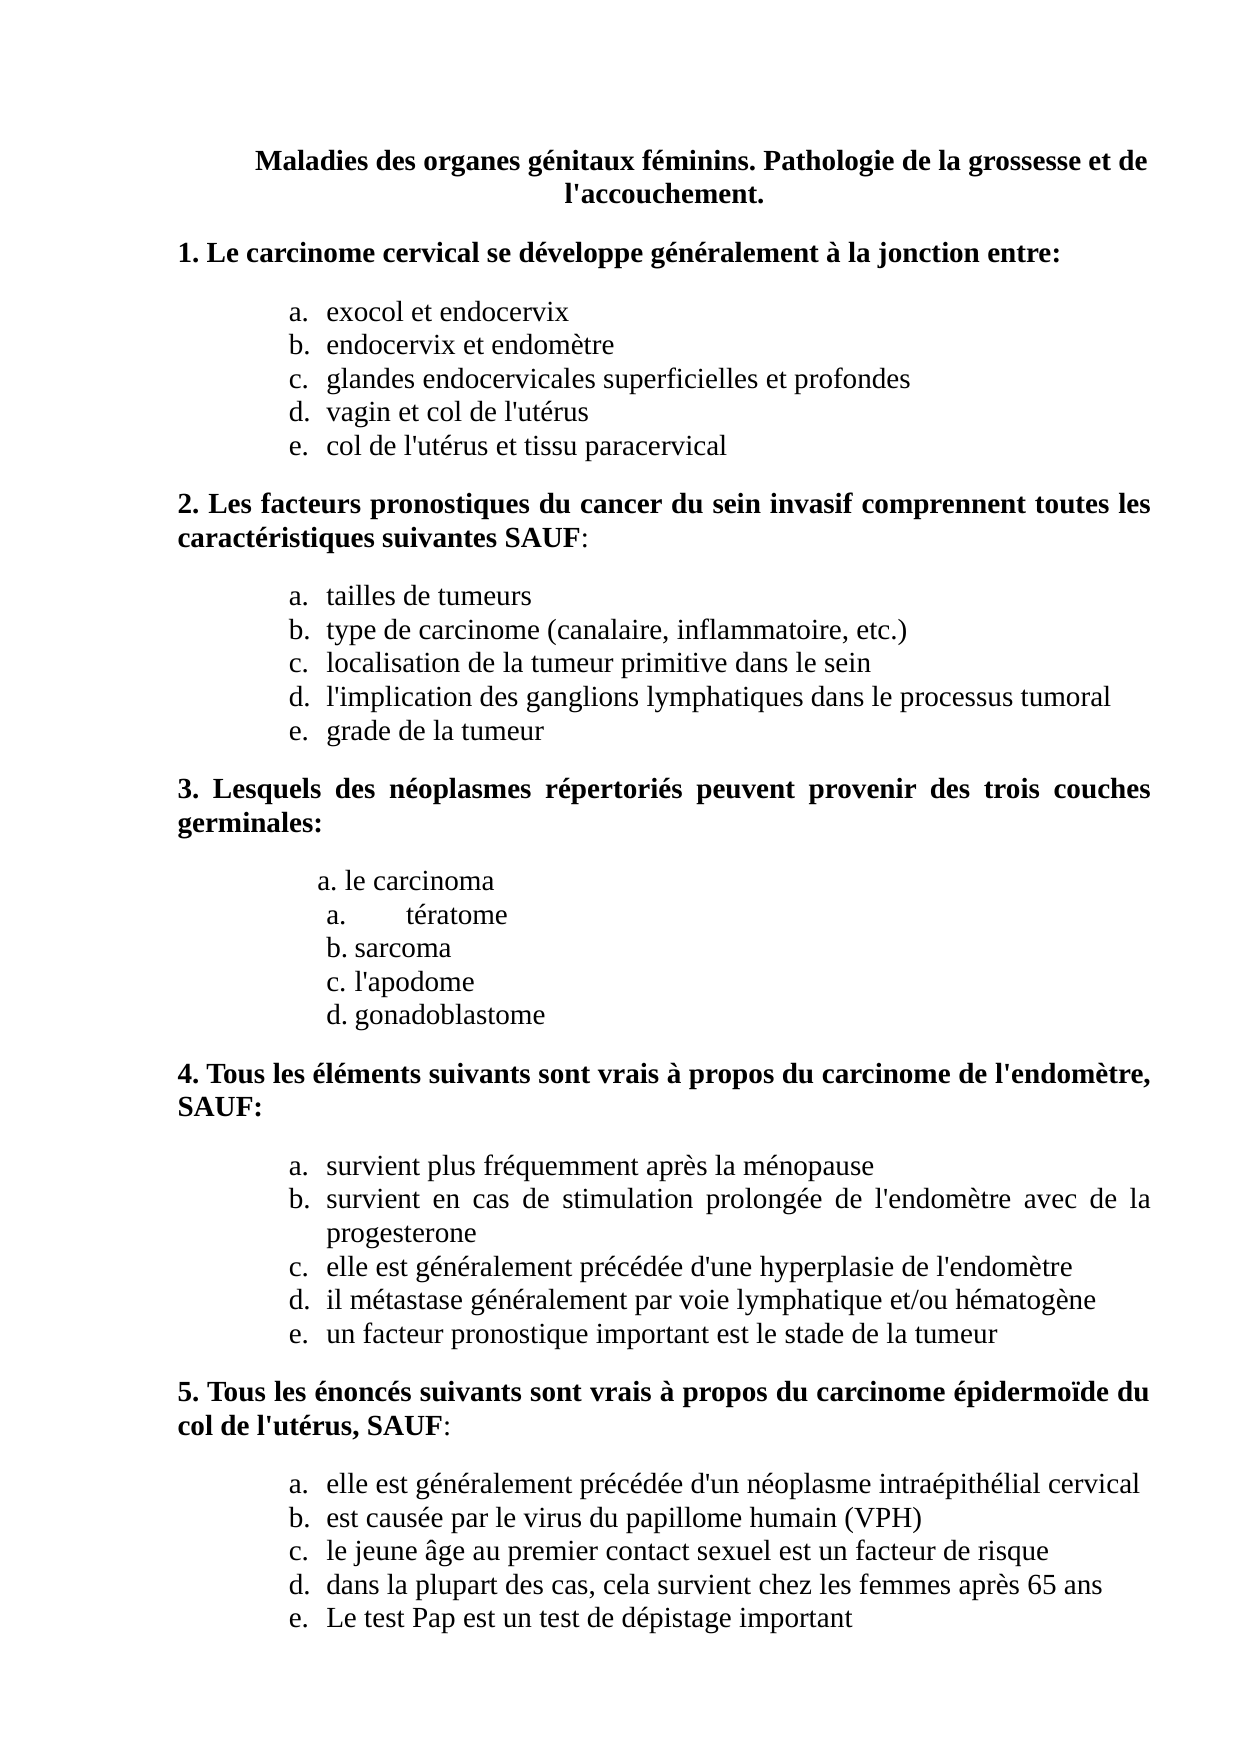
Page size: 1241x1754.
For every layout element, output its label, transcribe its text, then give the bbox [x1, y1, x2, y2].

text 4. Tous les éléments suivants sont vrais à propos du carcinome de l'endomètre, SAUF: [177, 1056, 1152, 1123]
list gonadoblastome [252, 997, 1152, 1031]
list type de carcinome (canalaire, inflammatoire, etc.) [288, 612, 1152, 646]
list le jeune âge au premier contact sexuel est un facteur de risque [288, 1533, 1152, 1567]
list col de l'utérus et tissu paracervical [288, 428, 1152, 461]
list est causée par le virus du papillome humain (VPH) [288, 1500, 1152, 1533]
text 5. Tous les énoncés suivants sont vrais à propos du carcinome épidermoïde du col de l'utérus, SAUF: [177, 1374, 1152, 1441]
text 2. Les facteurs pronostiques du cancer du sein invasif comprennent toutes les caractéristiques suivantes SAUF: [177, 486, 1152, 553]
list glandes endocervicales superficielles et profondes [288, 361, 1152, 394]
list endocervix et endomètre [288, 327, 1152, 361]
list l'implication des ganglions lymphatiques dans le processus tumoral [288, 679, 1152, 713]
list il métastase généralement par voie lymphatique et/ou hématogène [288, 1282, 1152, 1316]
list l'apodome [252, 964, 1152, 997]
list elle est généralement précédée d'une hyperplasie de l'endomètre [288, 1249, 1152, 1282]
list dans la plupart des cas, cela survient chez les femmes après 65 ans [288, 1567, 1152, 1601]
text Maladies des organes génitaux féminins. Pathologie de la grossesse et de l'accouchement. [177, 143, 1152, 210]
list tailles de tumeurs [288, 578, 1152, 612]
list vagin et col de l'utérus [288, 394, 1152, 428]
list un facteur pronostique important est le stade de la tumeur [288, 1316, 1152, 1349]
text 3. Lesquels des néoplasmes répertoriés peuvent provenir des trois couches germinales: [177, 771, 1152, 838]
list survient en cas de stimulation prolongée de l'endomètre avec de la progesterone [288, 1182, 1152, 1249]
list a. le carcinoma [244, 863, 1152, 897]
list survient plus fréquemment après la ménopause [288, 1148, 1152, 1182]
list sarcoma [252, 930, 1152, 964]
list Le test Pap est un test de dépistage important [288, 1601, 1152, 1634]
list exocol et endocervix [288, 294, 1152, 327]
text 1. Le carcinome cervical se développe généralement à la jonction entre: [177, 235, 1152, 269]
list elle est généralement précédée d'un néoplasme intraépithélial cervical [288, 1466, 1152, 1500]
list tératome [252, 897, 1152, 930]
list localisation de la tumeur primitive dans le sein [288, 646, 1152, 679]
list grade de la tumeur [288, 713, 1152, 746]
